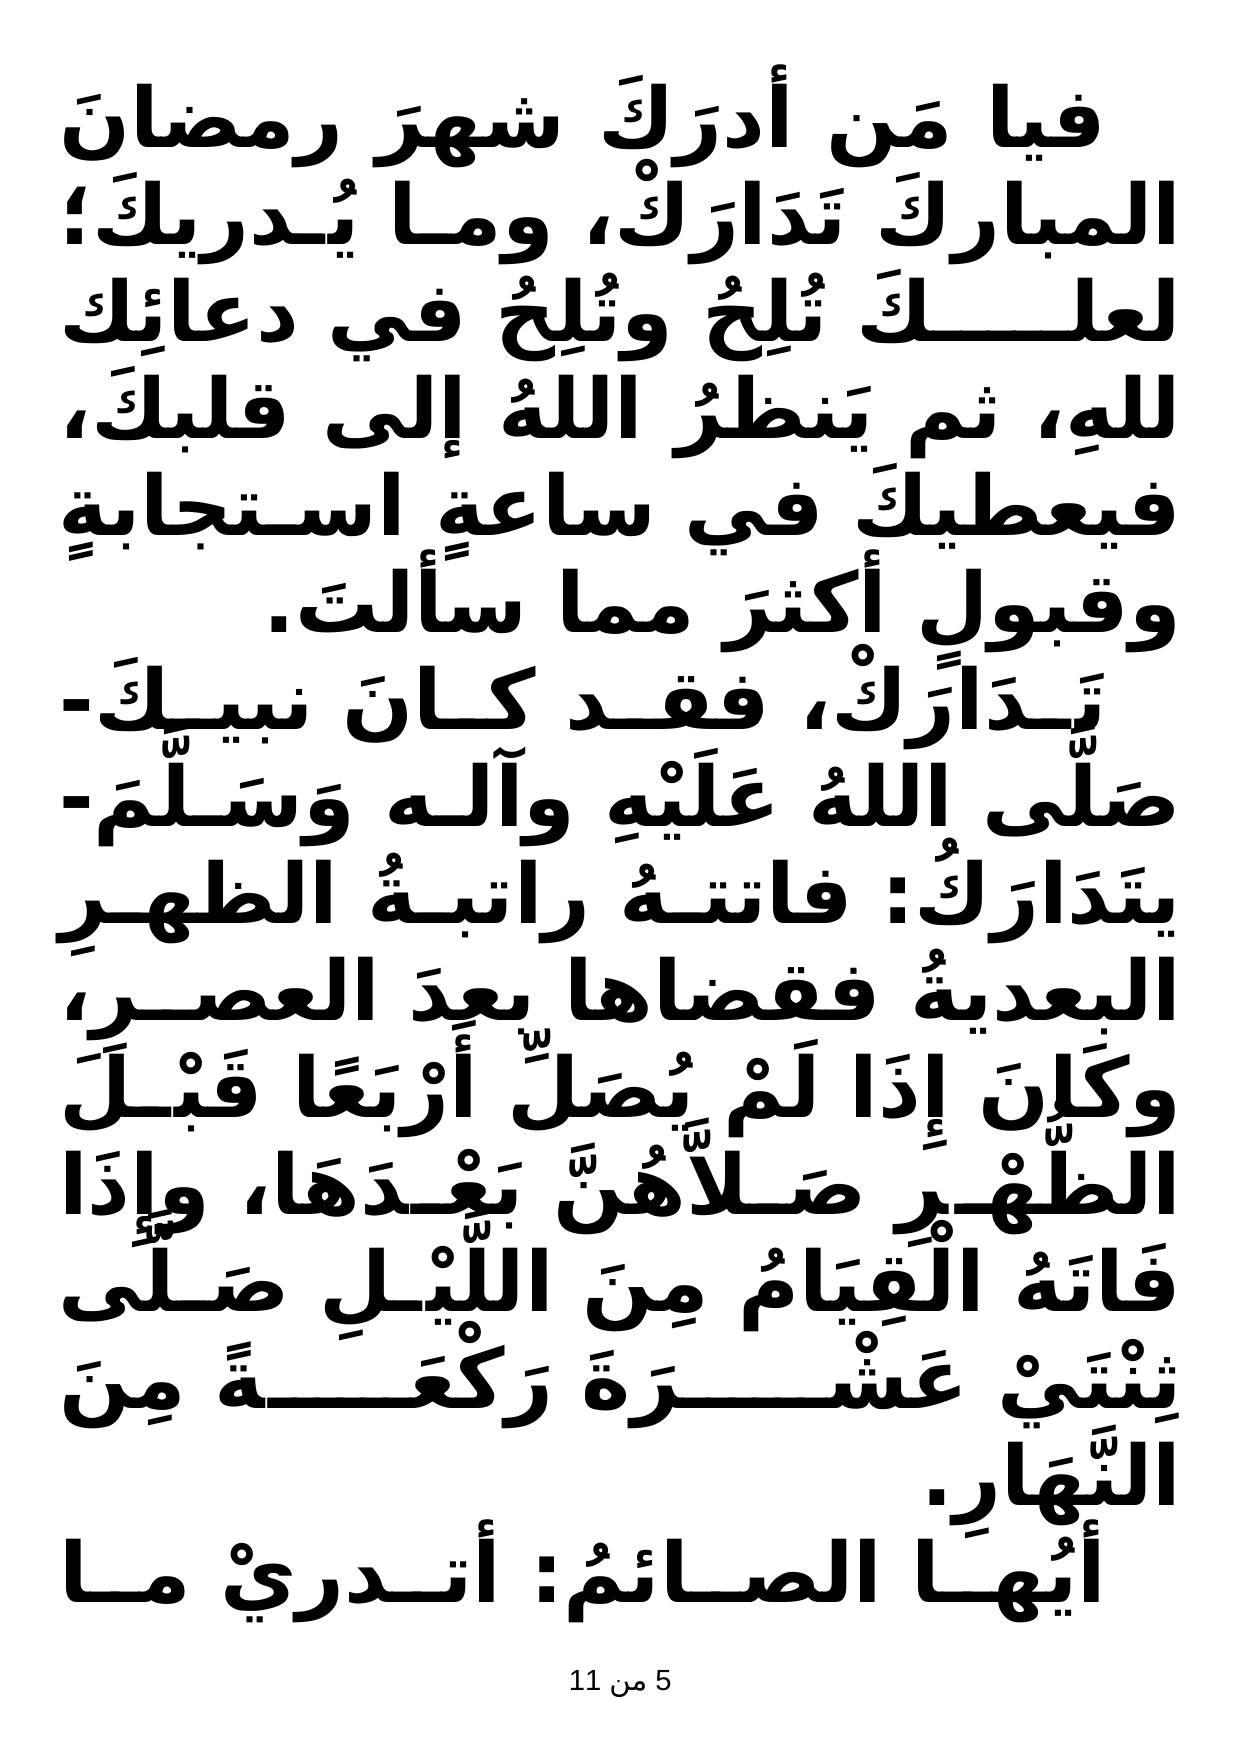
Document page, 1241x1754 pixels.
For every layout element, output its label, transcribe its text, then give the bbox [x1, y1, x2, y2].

text فيا مَن أدرَكَ شهرَ رمضانَ المباركَ تَدَارَكْ، وما يُدريكَ؛ لعلكَ تُلِحُ وتُلِحُ في دعائِك للهِ، ثم يَنظرُ اللهُ إلى قلبكَ، فيعطيكَ في ساعةٍ استجابةٍ وقبولٍ أكثرَ مما سألتَ. [59, 70, 1181, 652]
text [59, 1525, 1181, 1622]
text تَدَارَكْ، فقد كانَ نبيكَ-صَلَّى اللهُ عَلَيْهِ وآله وَسَلَّمَ-يتَدَارَكُ: فاتتهُ راتبةُ الظهرِ البعديةُ فقضاها بعدَ العصرِ، وكَانَ إِذَا لَمْ يُصَلِّ أَرْبَعًا قَبْلَ الظُّهْرِ صَلاَّهُنَّ بَعْدَهَا، وإِذَا فَاتَهُ الْقِيَامُ مِنَ اللَّيْلِ صَلَّى ثِنْتَيْ عَشْرَةَ رَكْعَةً مِنَ النَّهَارِ. [59, 652, 1181, 1525]
